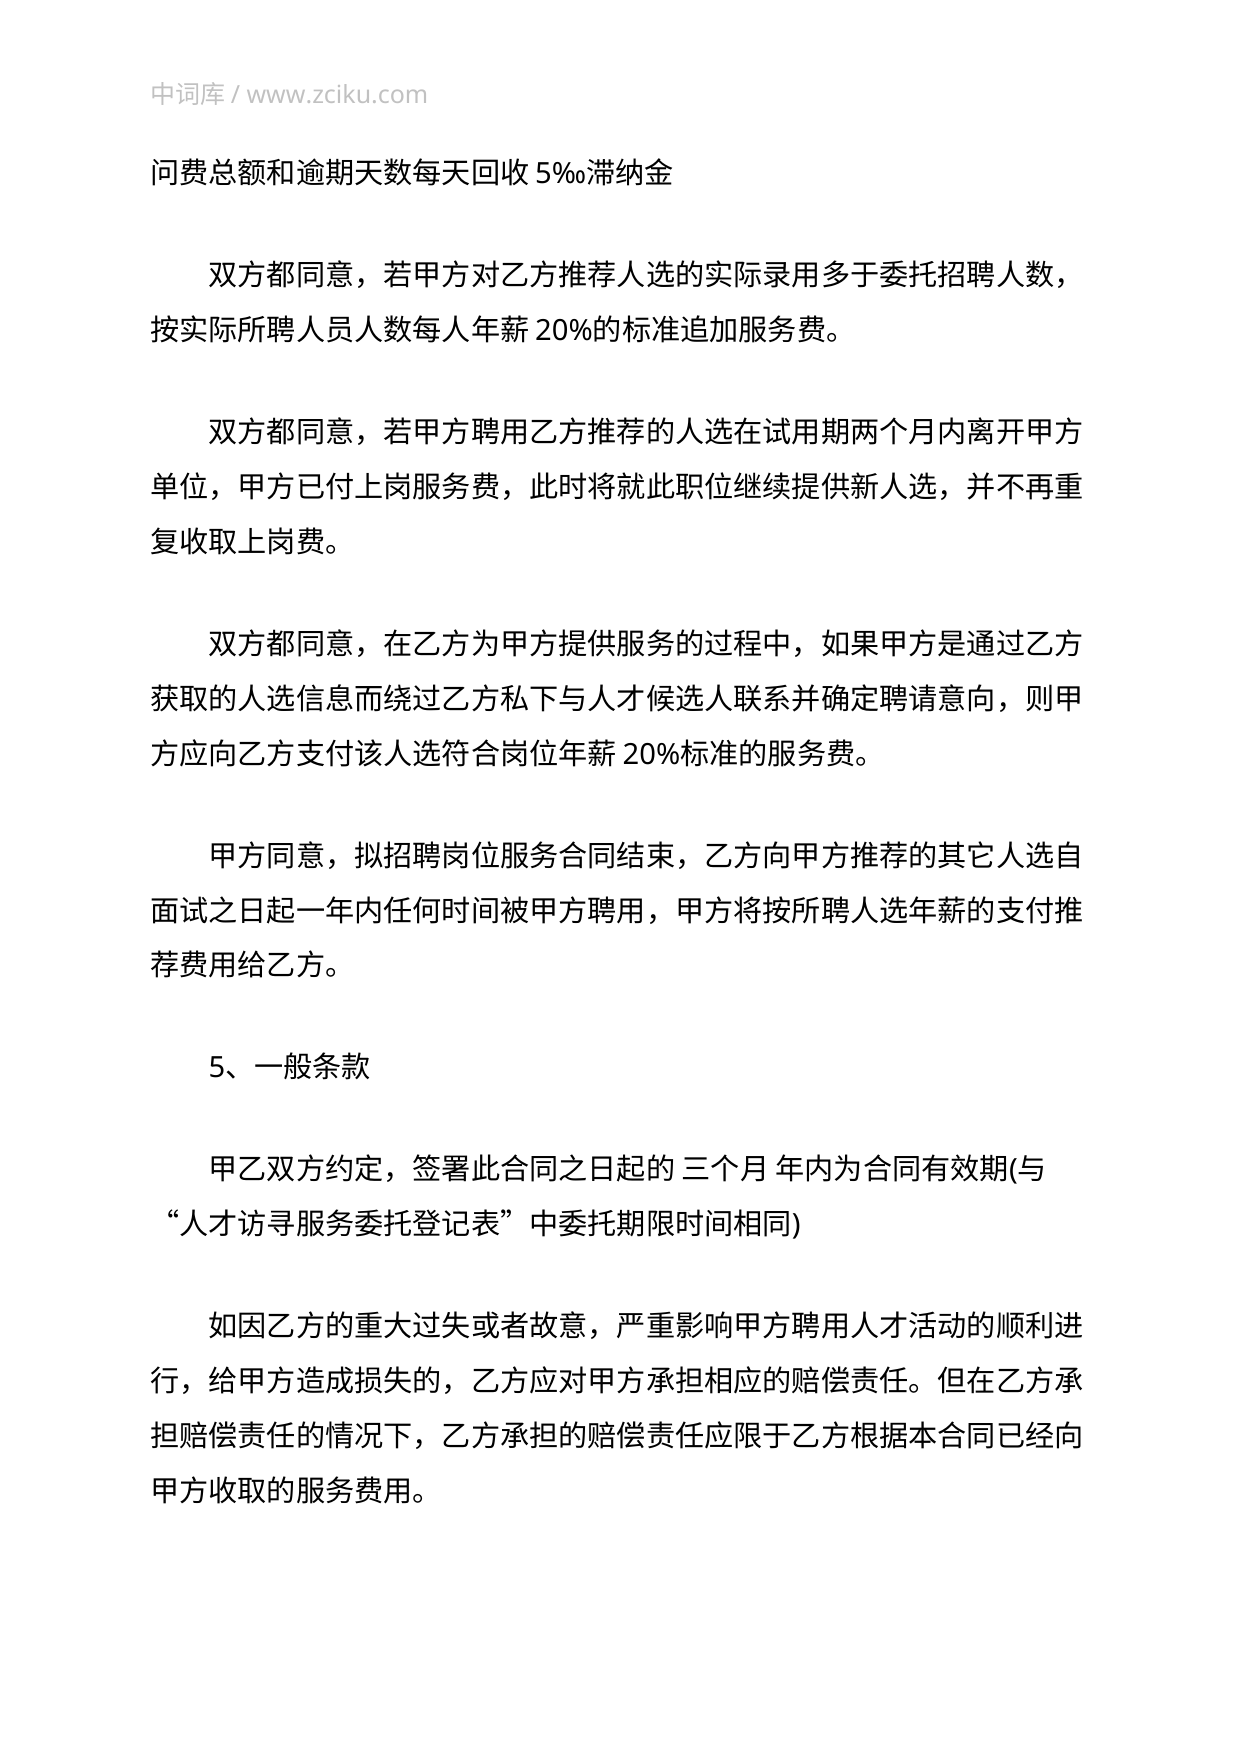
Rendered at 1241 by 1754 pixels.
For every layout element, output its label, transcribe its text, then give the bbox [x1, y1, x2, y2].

text 甲方同意，拟招聘岗位服务合同结束，乙方向甲方推荐的其它人选自面试之日起一年内任何时间被甲方聘用，甲方将按所聘人选年薪的支付推荐费用给乙方。 [150, 832, 1090, 984]
text 如因乙方的重大过失或者故意，严重影响甲方聘用人才活动的顺利进行，给甲方造成损失的，乙方应对甲方承担相应的赔偿责任。但在乙方承担赔偿责任的情况下，乙方承担的赔偿责任应限于乙方根据本合同已经向甲方收取的服务费用。 [150, 1303, 1090, 1510]
text 5、一般条款 [150, 1044, 1090, 1086]
text 双方都同意，若甲方聘用乙方推荐的人选在试用期两个月内离开甲方单位，甲方已付上岗服务费，此时将就此职位继续提供新人选，并不再重复收取上岗费。 [150, 409, 1090, 561]
text 甲乙双方约定，签署此合同之日起的 三个月 年内为合同有效期(与“人才访寻服务委托登记表”中委托期限时间相同) [150, 1146, 1090, 1243]
text 双方都同意，若甲方对乙方推荐人选的实际录用多于委托招聘人数，按实际所聘人员人数每人年薪20%的标准追加服务费。 [150, 252, 1090, 349]
text 双方都同意，在乙方为甲方提供服务的过程中，如果甲方是通过乙方获取的人选信息而绕过乙方私下与人才候选人联系并确定聘请意向，则甲方应向乙方支付该人选符合岗位年薪20%标准的服务费。 [150, 620, 1090, 773]
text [150, 150, 1090, 192]
